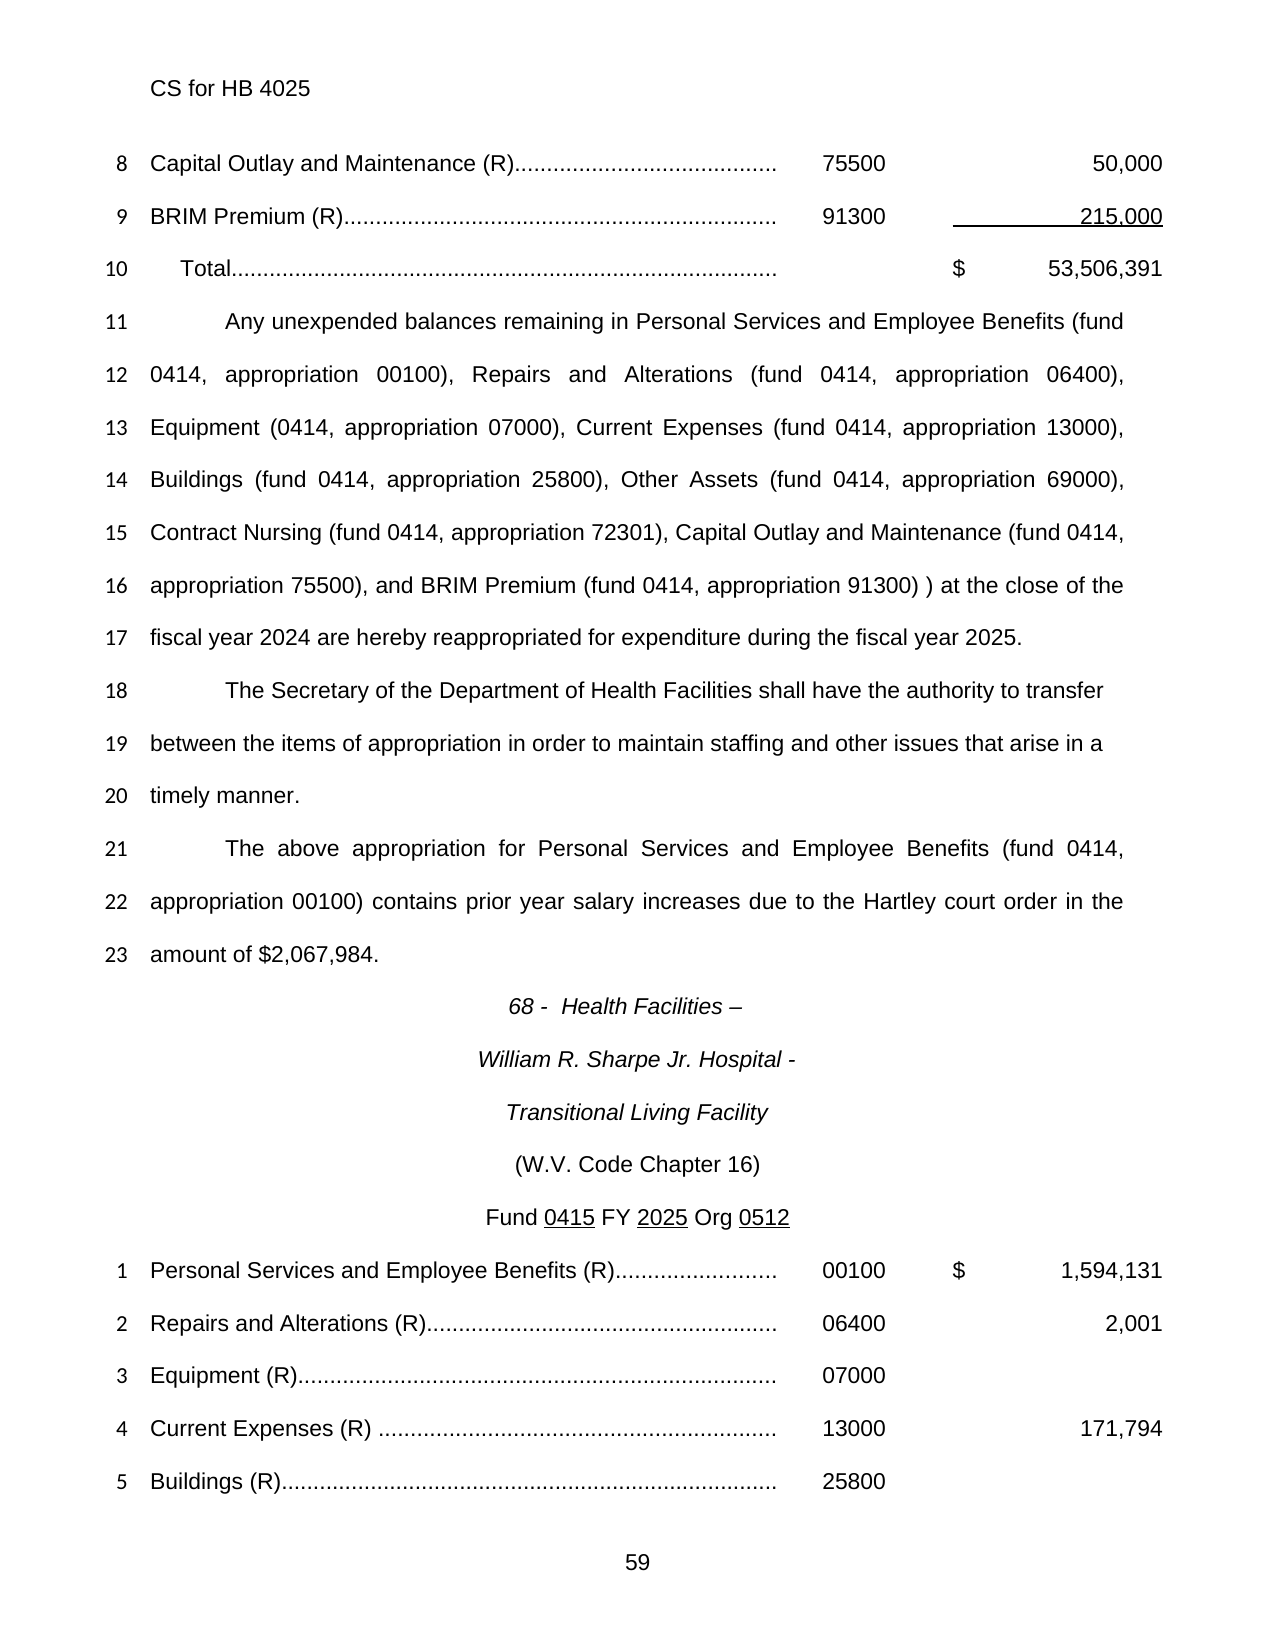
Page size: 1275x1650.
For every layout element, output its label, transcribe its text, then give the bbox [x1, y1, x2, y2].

text Current Expenses (R) 13000 171,794 [150, 1415, 1125, 1441]
list Health Facilities – [150, 993, 1125, 1020]
text Buildings (R) 25800 1 [150, 1468, 1125, 1494]
text Repairs and Alterations (R) 06400 2,001 [150, 1309, 1125, 1336]
text Equipment (R) 07000 1 [150, 1362, 1125, 1389]
text Total $ 53,506,391 [150, 255, 1125, 282]
text Transitional Living Facility [150, 1099, 1125, 1125]
text Capital Outlay and Maintenance (R) 75500 50,000 [150, 150, 1125, 176]
text (W.V. Code Chapter 16) [150, 1151, 1125, 1178]
text The Secretary of the Department of Health Facilities shall have the authority to transfer between the items of appropriation in order to maintain staffing and other issues that arise in a timely manner. [150, 677, 1125, 809]
text William R. Sharpe Jr. Hospital - [150, 1046, 1125, 1072]
text The above appropriation for Personal Services and Employee Benefits (fund 0414, appropriation 00100) contains prior year salary increases due to the Hartley court order in the amount of $2,067,984. [150, 835, 1125, 967]
text Fund 0415 FY 2025 Org 0512 [150, 1204, 1125, 1231]
text BRIM Premium (R) 91300 215,000 [150, 203, 1125, 229]
text Any unexpended balances remaining in Personal Services and Employee Benefits (fund 0414, appropriation 00100), Repairs and Alterations (fund 0414, appropriation 06400), Equipment (0414, appropriation 07000), Current Expenses (fund 0414, appropriation 13000), Buildings (fund 0414, appropriation 25800), Other Assets (fund 0414, appropriation 69000), Contract Nursing (fund 0414, appropriation 72301), Capital Outlay and Maintenance (fund 0414, appropriation 75500), and BRIM Premium (fund 0414, appropriation 91300) ) at the close of the fiscal year 2024 are hereby reappropriated for expenditure during the fiscal year 2025. [150, 308, 1125, 651]
text Personal Services and Employee Benefits (R) 00100 $ 1,594,131 [150, 1257, 1125, 1283]
